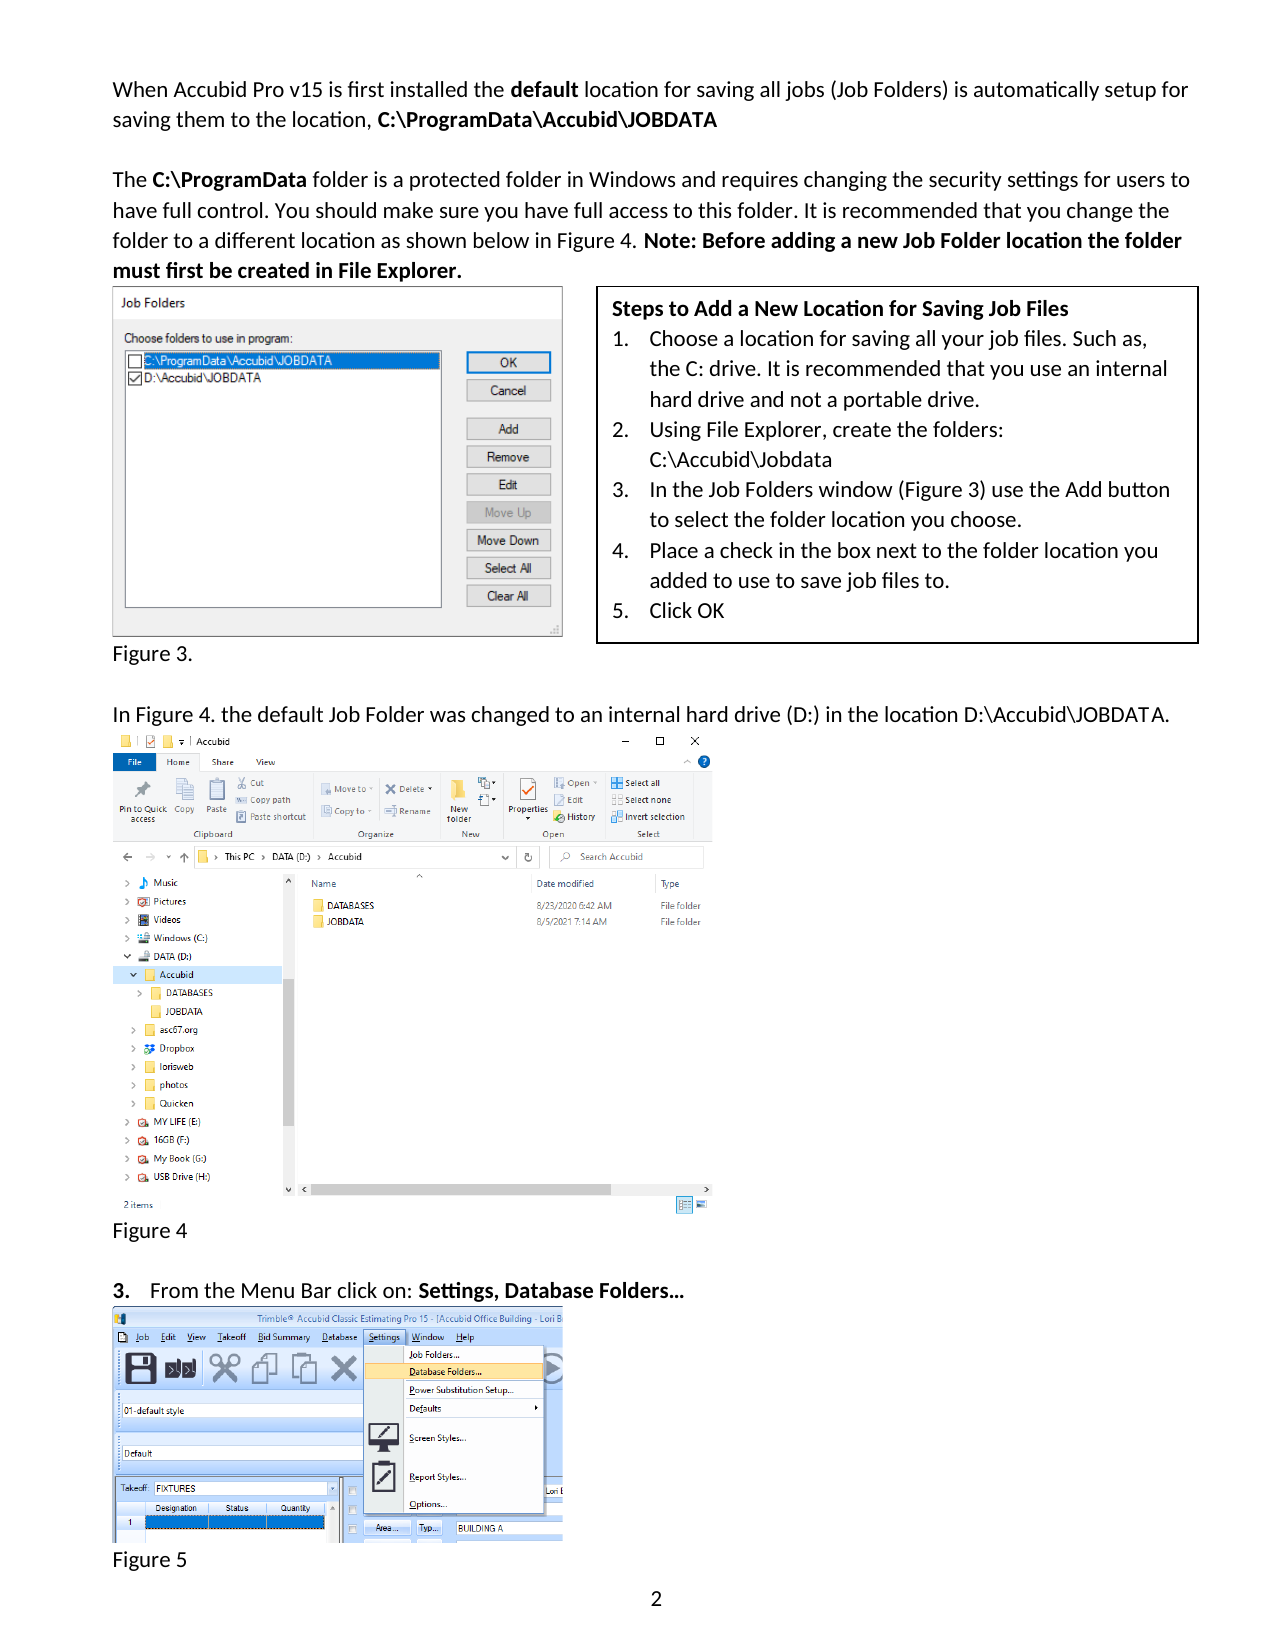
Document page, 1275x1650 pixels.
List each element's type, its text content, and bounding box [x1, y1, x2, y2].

text Figure 3. [112, 639, 1200, 667]
picture [112, 286, 563, 637]
picture [112, 1306, 563, 1543]
text Figure 5 [112, 1545, 1200, 1573]
text When Accubid Pro v15 is first installed the default location for saving all jobs (Job Folders) is automatically setup for saving them to the location, C:\ProgramData\Accubid\JOBDATA [112, 75, 1200, 133]
text Figure 4 [112, 1216, 1200, 1244]
list From the Menu Bar click on: Settings, Database Folders… [112, 1276, 1200, 1304]
picture [112, 730, 713, 1214]
text In Figure 4. the default Job Folder was changed to an internal hard drive (D:) in the location D:\Accubid\JOBDATA. [112, 700, 1200, 728]
text The C:\ProgramData folder is a protected folder in Windows and requires changing the security settings for users to have full control. You should make sure you have full access to this folder. It is recommended that you change the folder to a different location as shown below in Figure 4. Note: Before adding a new Job Folder location the folder must first be created in File Explorer. [112, 166, 1200, 284]
